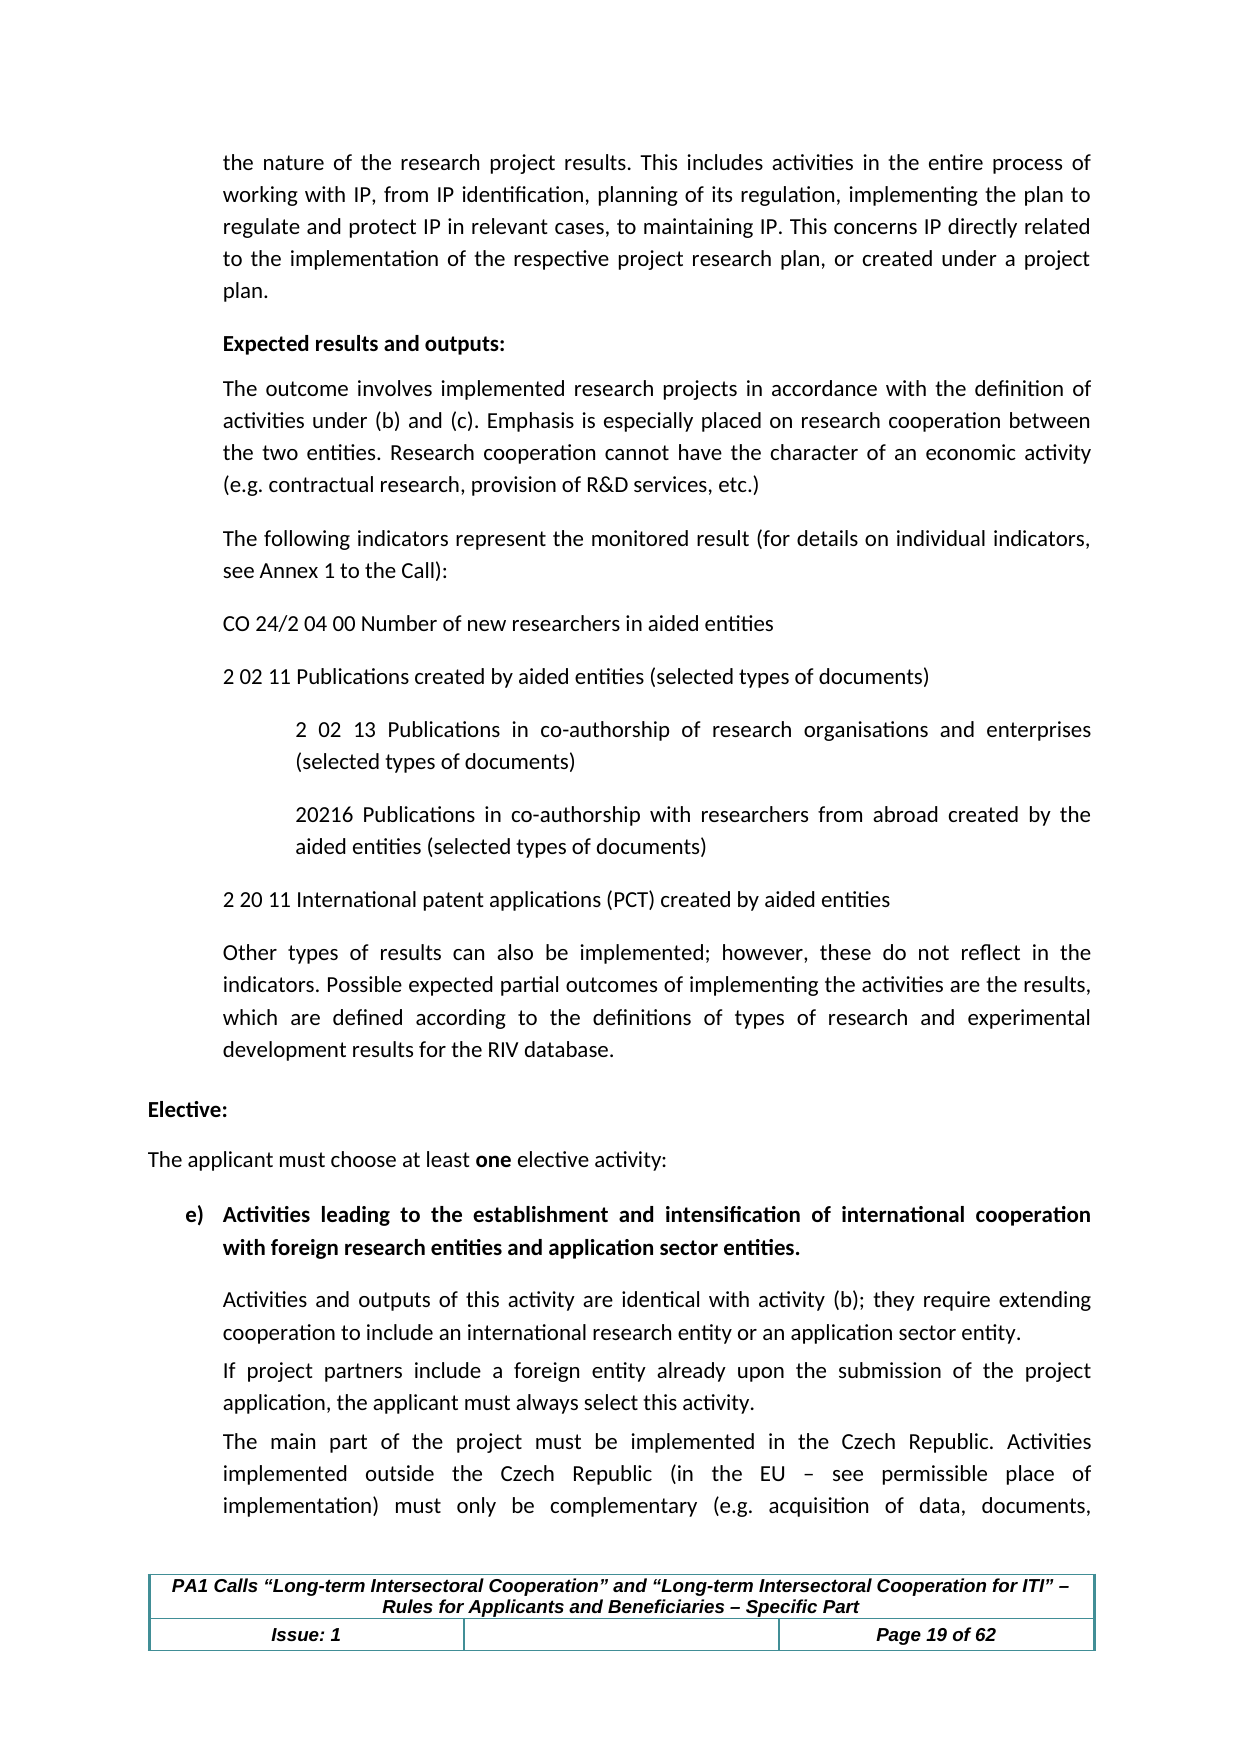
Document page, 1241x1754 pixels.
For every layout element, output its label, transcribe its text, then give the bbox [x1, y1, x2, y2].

list 2 02 11 Publications created by aided entities (selected types of documents) [223, 662, 1093, 690]
list Activities leading to the establishment and intensification of international cooperation with foreign research entities and application sector entities. [185, 1200, 1093, 1261]
list Expected results and outputs: [223, 329, 1093, 357]
list If project partners include a foreign entity already upon the submission of the project application, the applicant must always select this activity. [223, 1356, 1093, 1416]
list The outcome involves implemented research projects in accordance with the definition of activities under (b) and (c). Emphasis is especially placed on research cooperation between the two entities. Research cooperation cannot have the character of an economic activity (e.g. contractual research, provision of R&D services, etc.) [223, 374, 1093, 499]
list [223, 148, 1093, 304]
list 20216 Publications in co-authorship with researchers from abroad created by the aided entities (selected types of documents) [295, 800, 1093, 860]
list 2 02 13 Publications in co-authorship of research organisations and enterprises (selected types of documents) [295, 715, 1093, 775]
list Other types of results can also be implemented; however, these do not reflect in the indicators. Possible expected partial outcomes of implementing the activities are the results, which are defined according to the definitions of types of research and experimental development results for the RIV database. [223, 938, 1093, 1063]
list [223, 1427, 1093, 1519]
text The applicant must choose at least one elective activity: [148, 1138, 1093, 1175]
list Elective: [148, 1088, 1093, 1125]
list The following indicators represent the monitored result (for details on individual indicators, see Annex 1 to the Call): [223, 524, 1093, 584]
list CO 24/2 04 00 Number of new researchers in aided entities [223, 609, 1093, 637]
list Activities and outputs of this activity are identical with activity (b); they require extending cooperation to include an international research entity or an application sector entity. [223, 1286, 1093, 1346]
list 2 20 11 International patent applications (PCT) created by aided entities [223, 885, 1093, 913]
